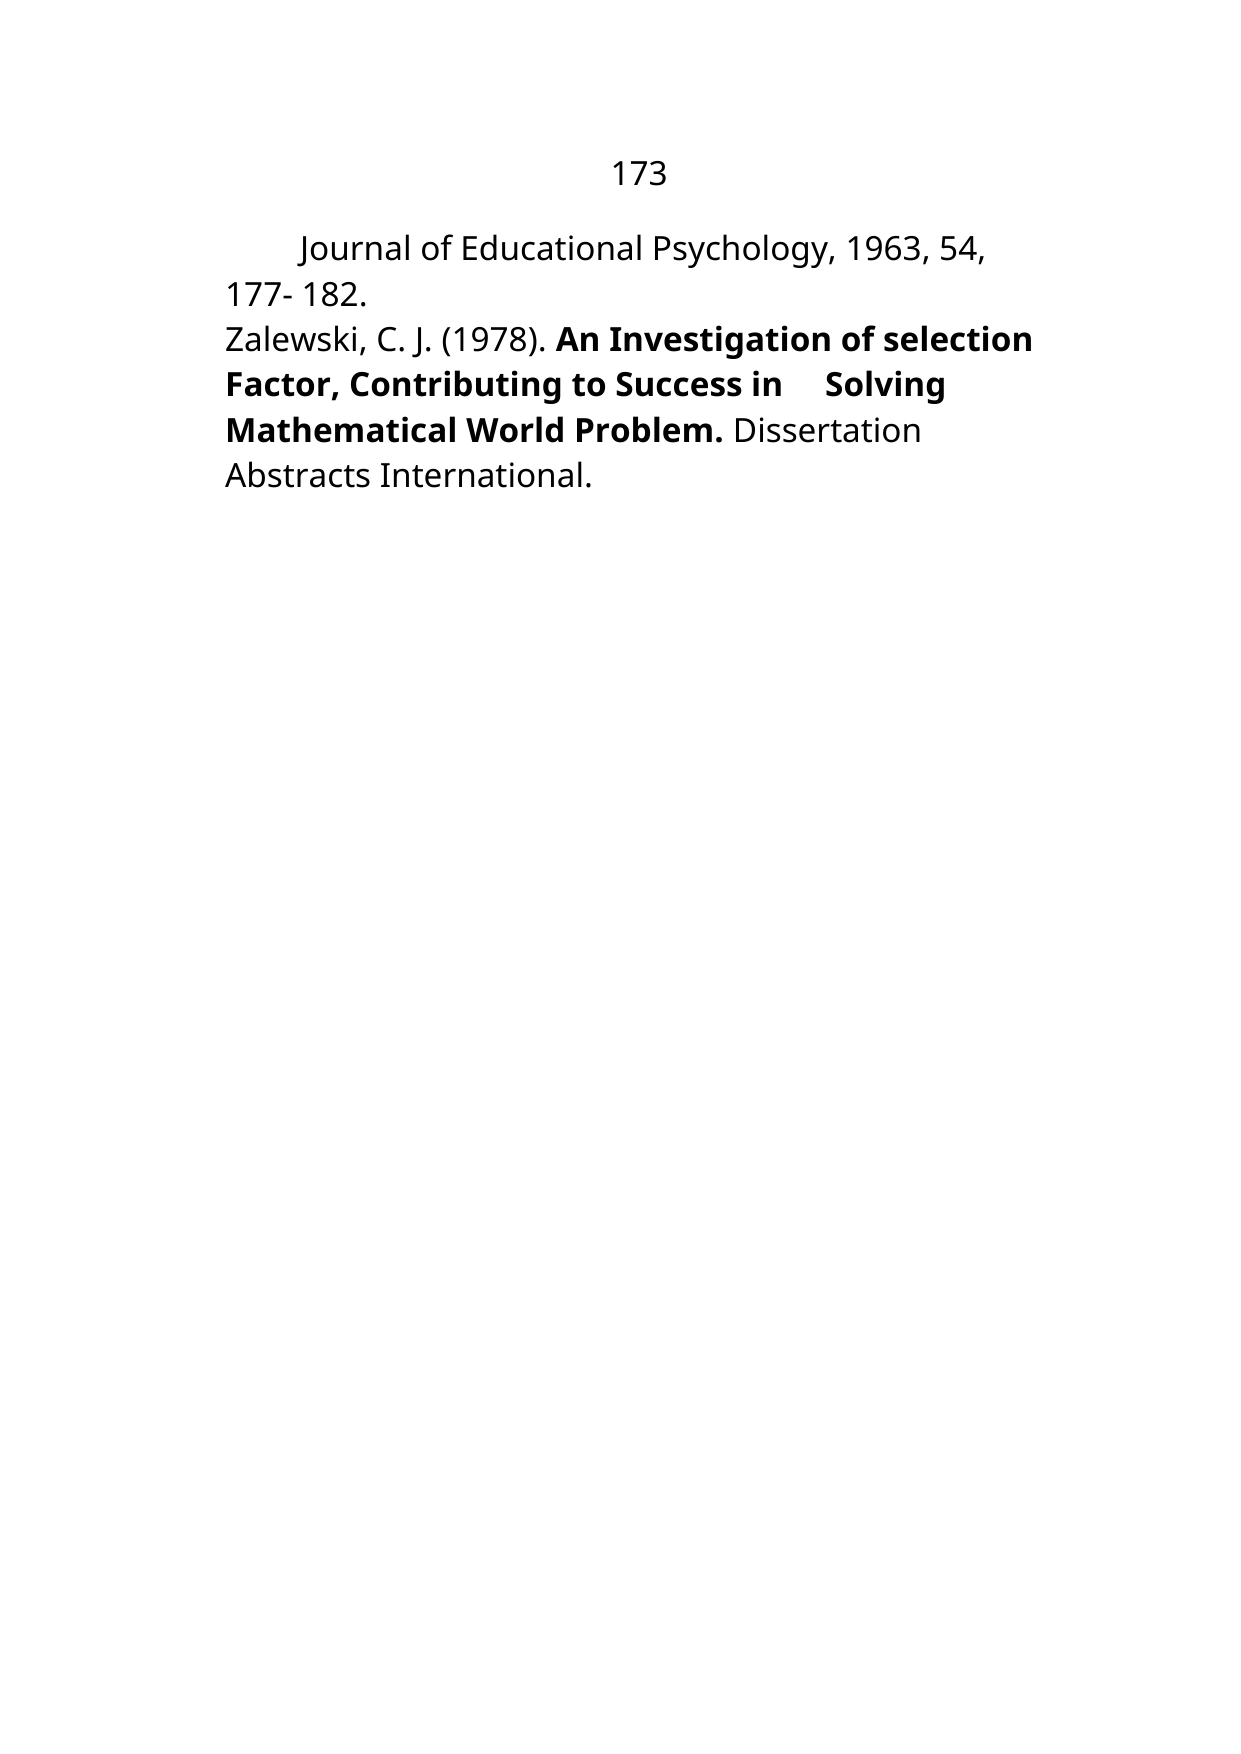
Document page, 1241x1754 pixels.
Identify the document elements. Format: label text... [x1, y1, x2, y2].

text Zalewski, C. J. (1978). An Investigation of selection Factor, Contributing to Success in Solving Mathematical World Problem. Dissertation Abstracts International. [225, 316, 1053, 497]
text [225, 225, 1053, 316]
